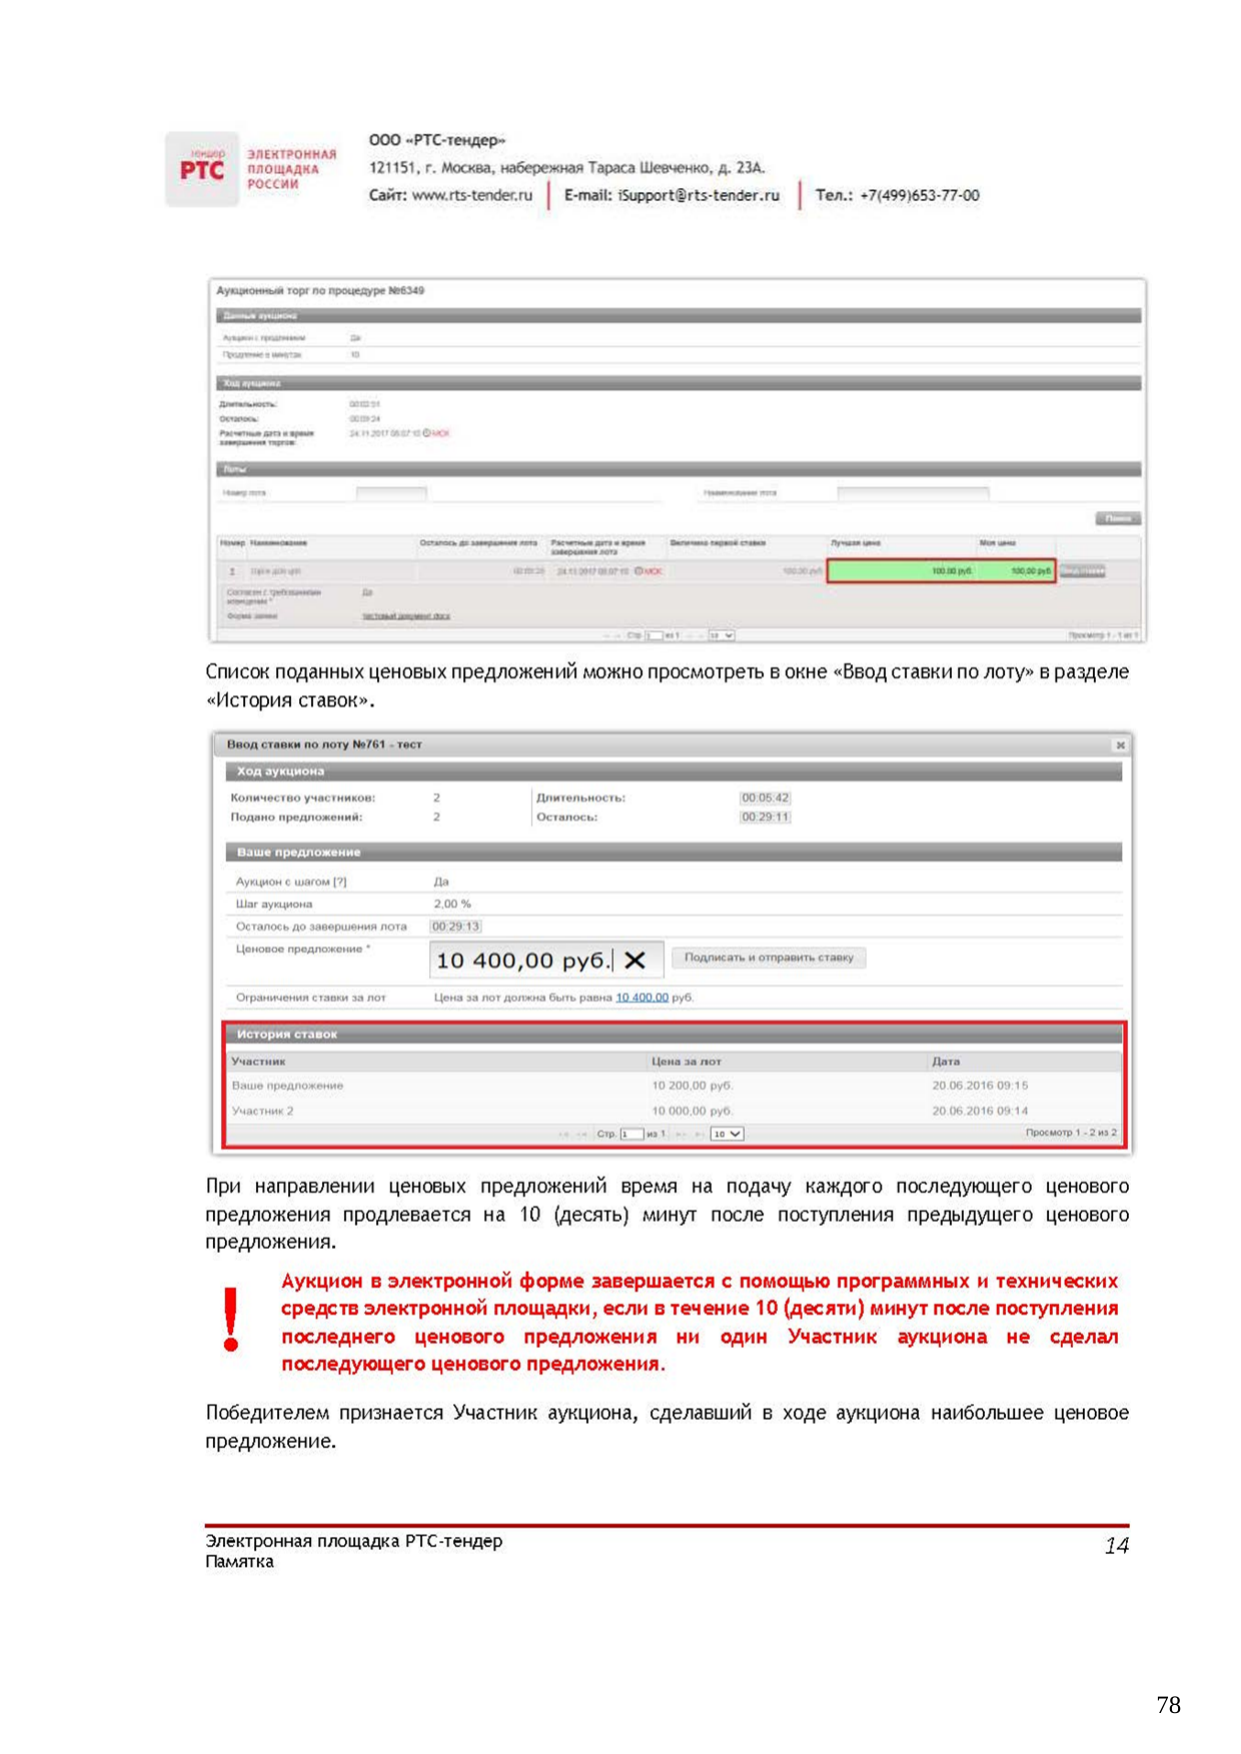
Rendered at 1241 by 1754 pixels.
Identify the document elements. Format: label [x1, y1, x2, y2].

picture [103, 88, 1181, 1612]
